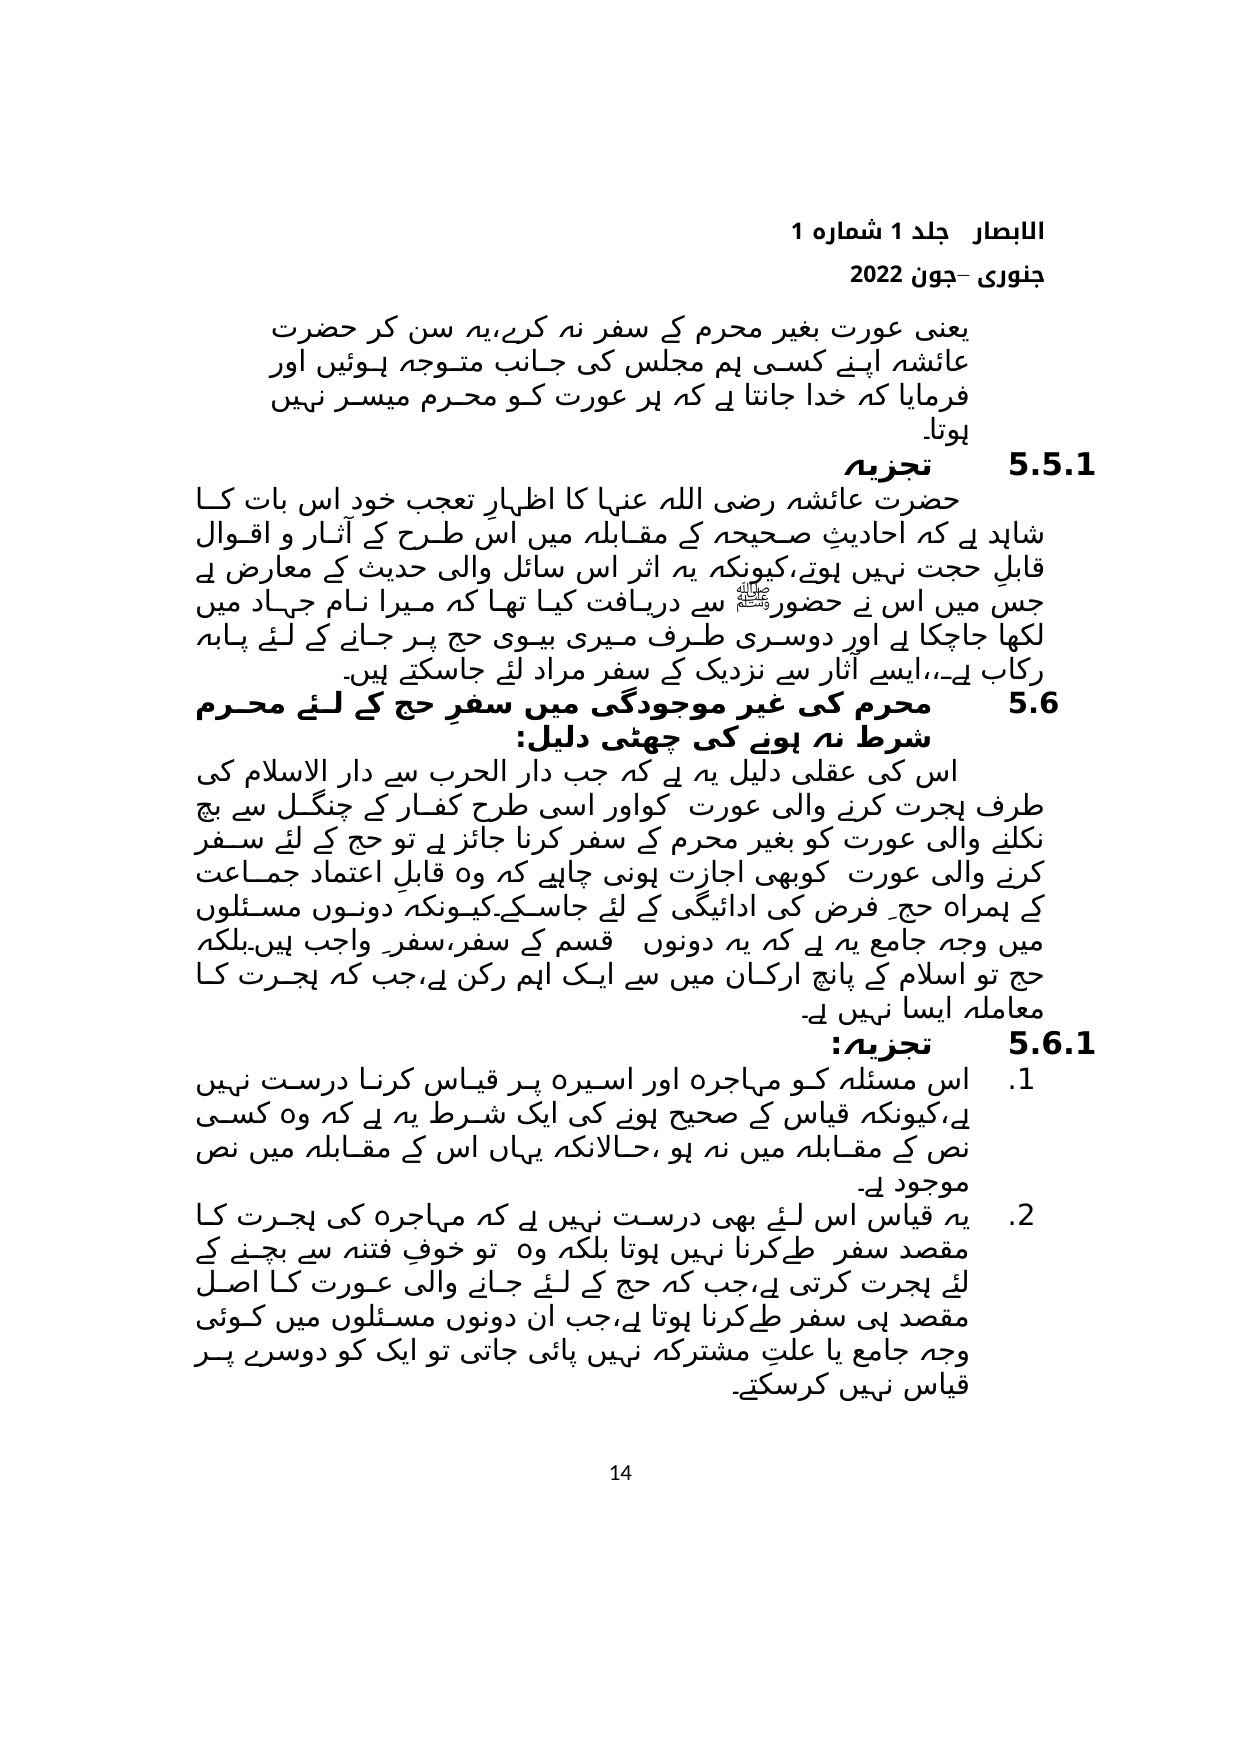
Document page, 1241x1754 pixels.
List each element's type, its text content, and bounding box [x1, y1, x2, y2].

text یعنی عورت بغیر محرم کے سفر نہ کرے،یہ سن کر حضرت عائشہ اپنے کسی ہم مجلس کی جانب متوجہ ہوئیں اور فرمایا کہ خدا جانتا ہے کہ ہر عورت کو محرم میسر نہیں ہوتا۔ [270, 310, 970, 446]
list اس مسئلہ کو مہاجرہ اور اسیرہ پر قیاس کرنا درست نہیں ہے،کیونکہ قیاس کے صحیح ہونے کی ایک شرط یہ ہے کہ وہ کسی نص کے مقابلہ میں نہ ہو ،حالانکہ یہاں اس کے مقابلہ میں نص موجود ہے۔ [195, 1062, 1008, 1198]
text حضرت عائشہ رضی اللہ عنہا کا اظہارِ تعجب خود اس بات کا شاہد ہے کہ احادیثِ صحیحہ کے مقابلہ میں اس طرح کے آثار و اقوال قابلِ حجت نہیں ہوتے،کیونکہ یہ اثر اس سائل والی حدیث کے معارض ہے جس میں اس نے حضورﷺ سے دریافت کیا تھا کہ میرا نام جہاد میں لکھا جاچکا ہے اور دوسری طرف میری بیوی حج پر جانے کے لئے پابہ رکاب ہے۔۔،،ایسے آثار سے نزدیک کے سفر مراد لئے جاسکتے ہیں۔ [195, 482, 1045, 686]
text اس کی عقلی دلیل یہ ہے کہ جب دار الحرب سے دار الاسلام کی طرف ہجرت کرنے والی عورت کواور اسی طرح کفار کے چنگل سے بچ نکلنے والی عورت کو بغیر محرم کے سفر کرنا جائز ہے تو حج کے لئے سفر کرنے والی عورت کوبھی اجازت ہونی چاہیے کہ وہ قابلِ اعتماد جماعت کے ہمراہ حج ِ فرض کی ادائیگی کے لئے جاسکے۔کیونکہ دونوں مسئلوں میں وجہ جامع یہ ہے کہ یہ دونوں قسم کے سفر،سفر ِ واجب ہیں۔بلکہ حج تو اسلام کے پانچ ارکان میں سے ایک اہم رکن ہے،جب کہ ہجرت کا معاملہ ایسا نہیں ہے۔ [195, 754, 1045, 1026]
list تجزیہ: [195, 1026, 1008, 1062]
list تجزیہ [195, 446, 1008, 482]
list محرم کی غیر موجودگی میں سفرِ حج کے لئے محرم شرط نہ ہونے کی چھٹی دلیل: [195, 686, 1008, 754]
list یہ قیاس اس لئے بھی درست نہیں ہے کہ مہاجرہ کی ہجرت کا مقصد سفر طےکرنا نہیں ہوتا بلکہ وہ تو خوفِ فتنہ سے بچنے کے لئے ہجرت کرتی ہے،جب کہ حج کے لئے جانے والی عورت کا اصل مقصد ہی سفر طےکرنا ہوتا ہے،جب ان دونوں مسئلوں میں کوئی وجہ جامع یا علتِ مشترکہ نہیں پائی جاتی تو ایک کو دوسرے پر قیاس نہیں کرسکتے۔ [195, 1198, 1008, 1402]
